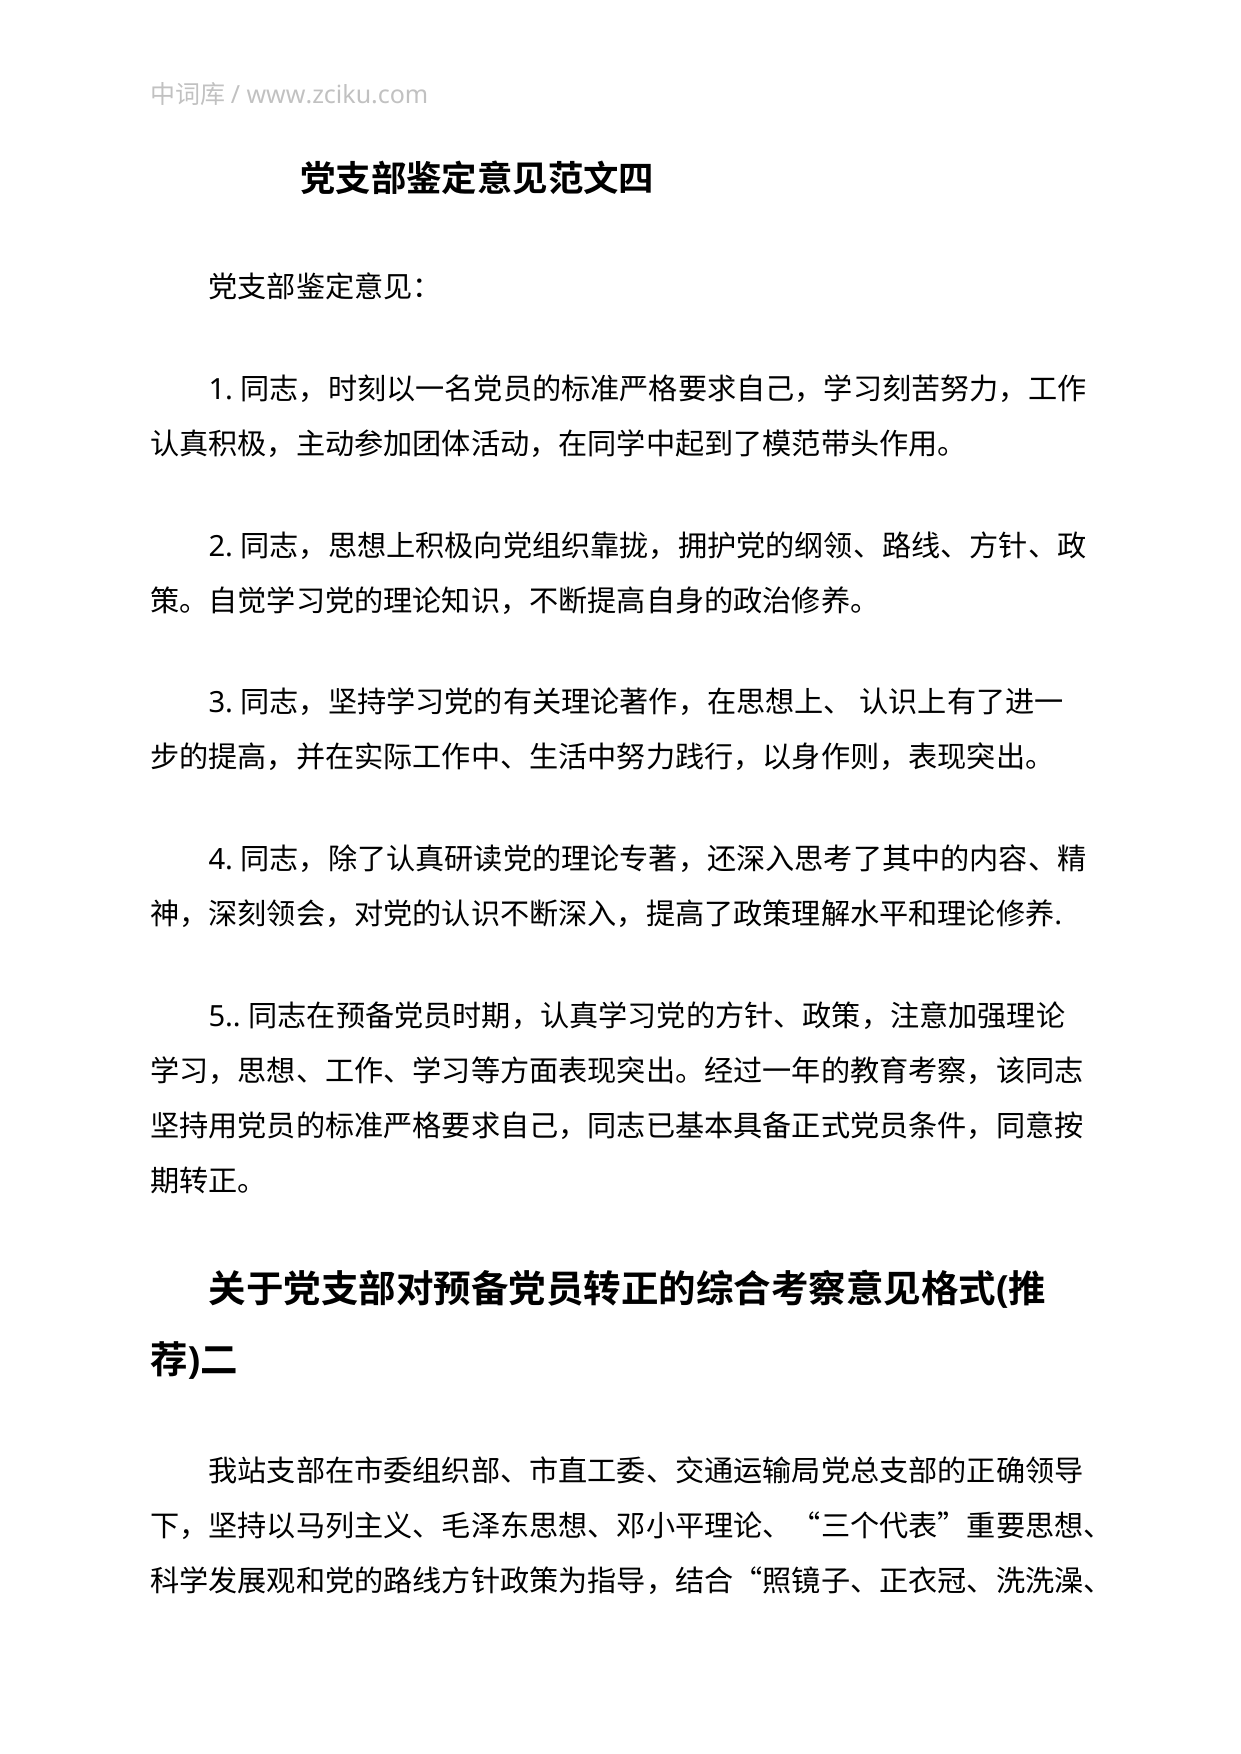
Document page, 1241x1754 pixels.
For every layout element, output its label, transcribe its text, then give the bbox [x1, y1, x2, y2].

text 党支部鉴定意见： [150, 263, 1090, 306]
text 关于党支部对预备党员转正的综合考察意见格式(推荐)二 [150, 1259, 1090, 1384]
text 党支部鉴定意见范文四 [150, 150, 1090, 201]
text 1. 同志，时刻以一名党员的标准严格要求自己，学习刻苦努力，工作认真积极，主动参加团体活动，在同学中起到了模范带头作用。 [150, 365, 1090, 463]
text 3. 同志，坚持学习党的有关理论著作，在思想上、 认识上有了进一步的提高，并在实际工作中、生活中努力践行，以身作则，表现突出。 [150, 679, 1090, 776]
text 2. 同志，思想上积极向党组织靠拢，拥护党的纲领、路线、方针、政策。自觉学习党的理论知识，不断提高自身的政治修养。 [150, 522, 1090, 619]
text 4. 同志，除了认真研读党的理论专著，还深入思考了其中的内容、精神，深刻领会，对党的认识不断深入，提高了政策理解水平和理论修养. [150, 836, 1090, 933]
text 5.. 同志在预备党员时期，认真学习党的方针、政策，注意加强理论学习，思想、工作、学习等方面表现突出。经过一年的教育考察，该同志坚持用党员的标准严格要求自己，同志已基本具备正式党员条件，同意按期转正。 [150, 993, 1090, 1200]
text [150, 1447, 1090, 1599]
